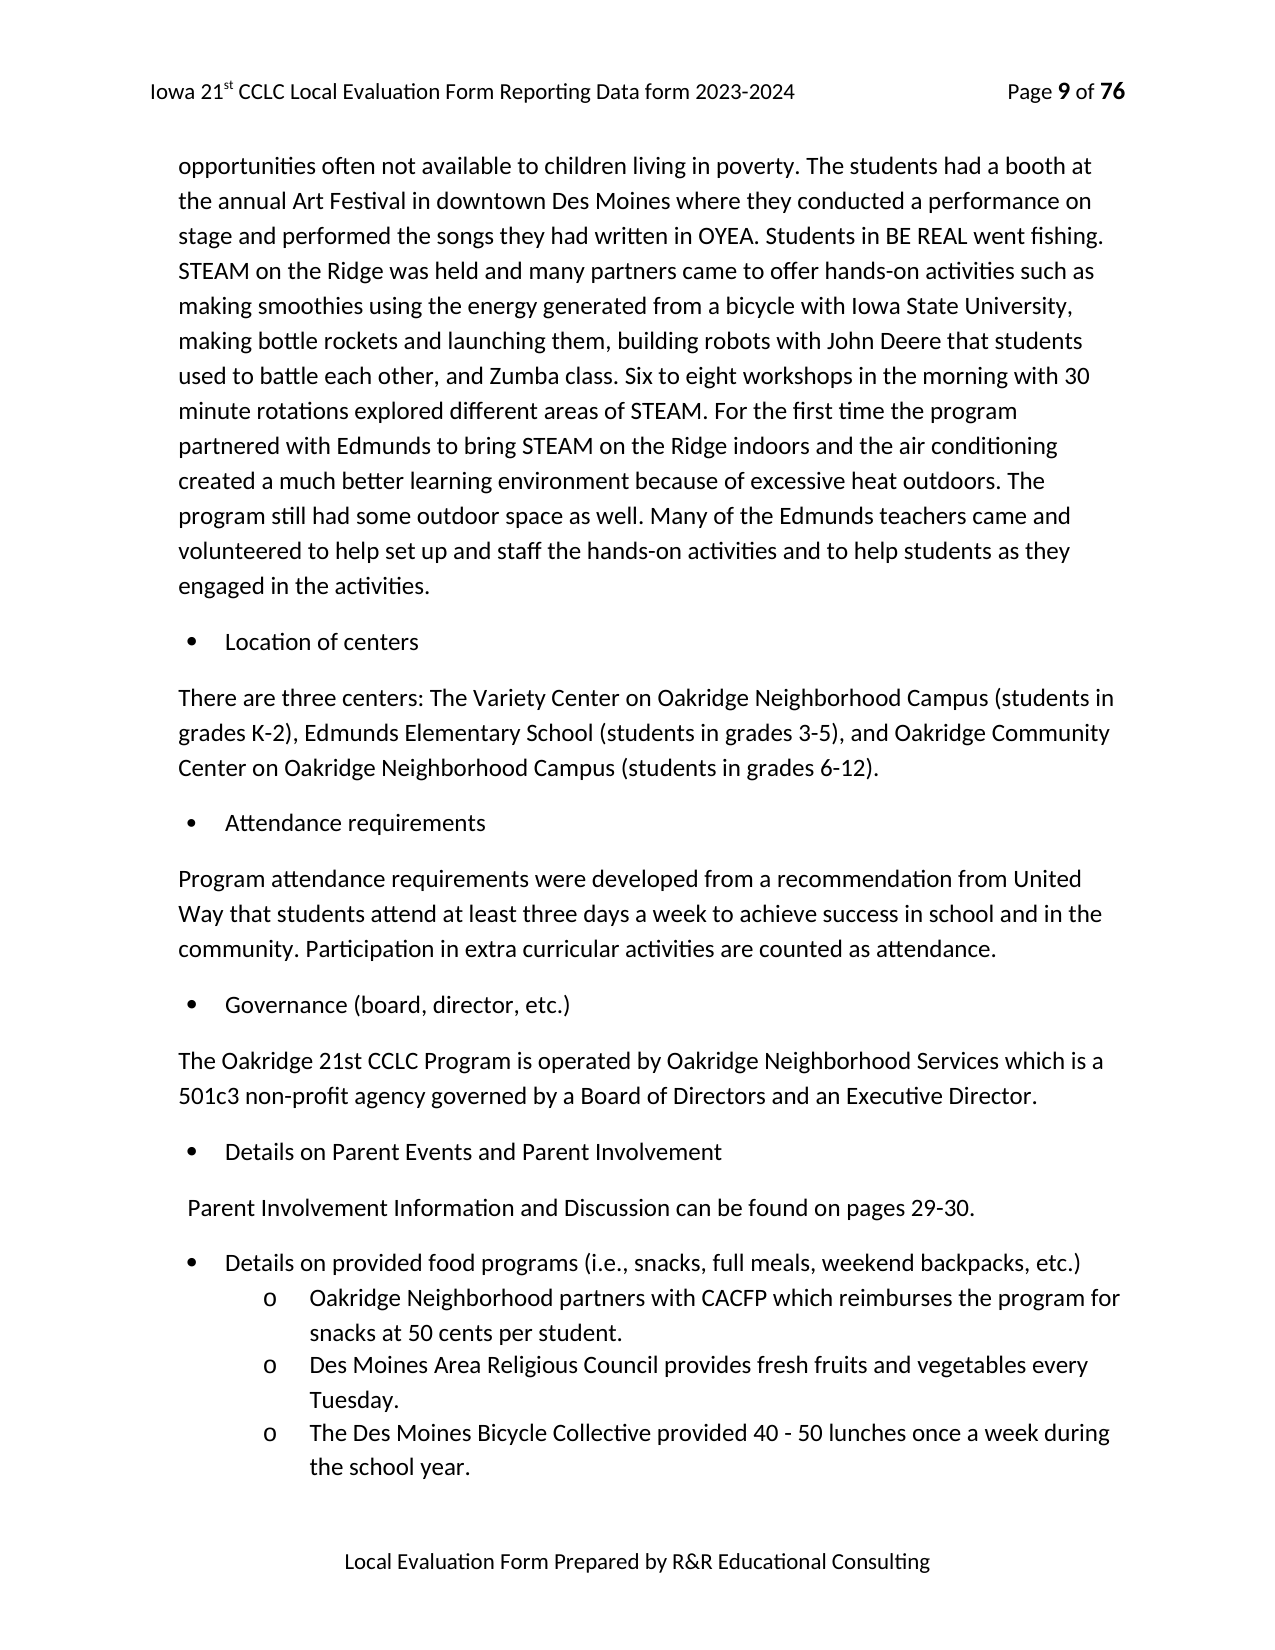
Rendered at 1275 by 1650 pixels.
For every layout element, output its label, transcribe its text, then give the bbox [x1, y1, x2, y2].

text Program attendance requirements were developed from a recommendation from United Way that students attend at least three days a week to achieve success in school and in the community. Participation in extra curricular activities are counted as attendance. [178, 863, 1125, 964]
text There are three centers: The Variety Center on Oakridge Neighborhood Campus (students in grades K-2), Edmunds Elementary School (students in grades 3-5), and Oakridge Community Center on Oakridge Neighborhood Campus (students in grades 6-12). [178, 682, 1125, 782]
list Location of centers [187, 626, 1125, 656]
list Governance (board, director, etc.) [187, 989, 1125, 1020]
list Des Moines Area Religious Council provides fresh fruits and vegetables every Tuesday. [262, 1349, 1125, 1414]
list Attendance requirements [187, 807, 1125, 838]
list Details on Parent Events and Parent Involvement [187, 1136, 1125, 1166]
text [178, 150, 1125, 601]
list Oakridge Neighborhood partners with CACFP which reimburses the program for snacks at 50 cents per student. [262, 1282, 1125, 1347]
list The Des Moines Bicycle Collective provided 40 - 50 lunches once a week during the school year. [262, 1417, 1125, 1481]
list Details on provided food programs (i.e., snacks, full meals, weekend backpacks, etc.) [187, 1247, 1125, 1278]
text Parent Involvement Information and Discussion can be found on pages 29-30. [187, 1192, 1125, 1222]
text The Oakridge 21st CCLC Program is operated by Oakridge Neighborhood Services which is a 501c3 non-profit agency governed by a Board of Directors and an Executive Director. [178, 1045, 1125, 1111]
